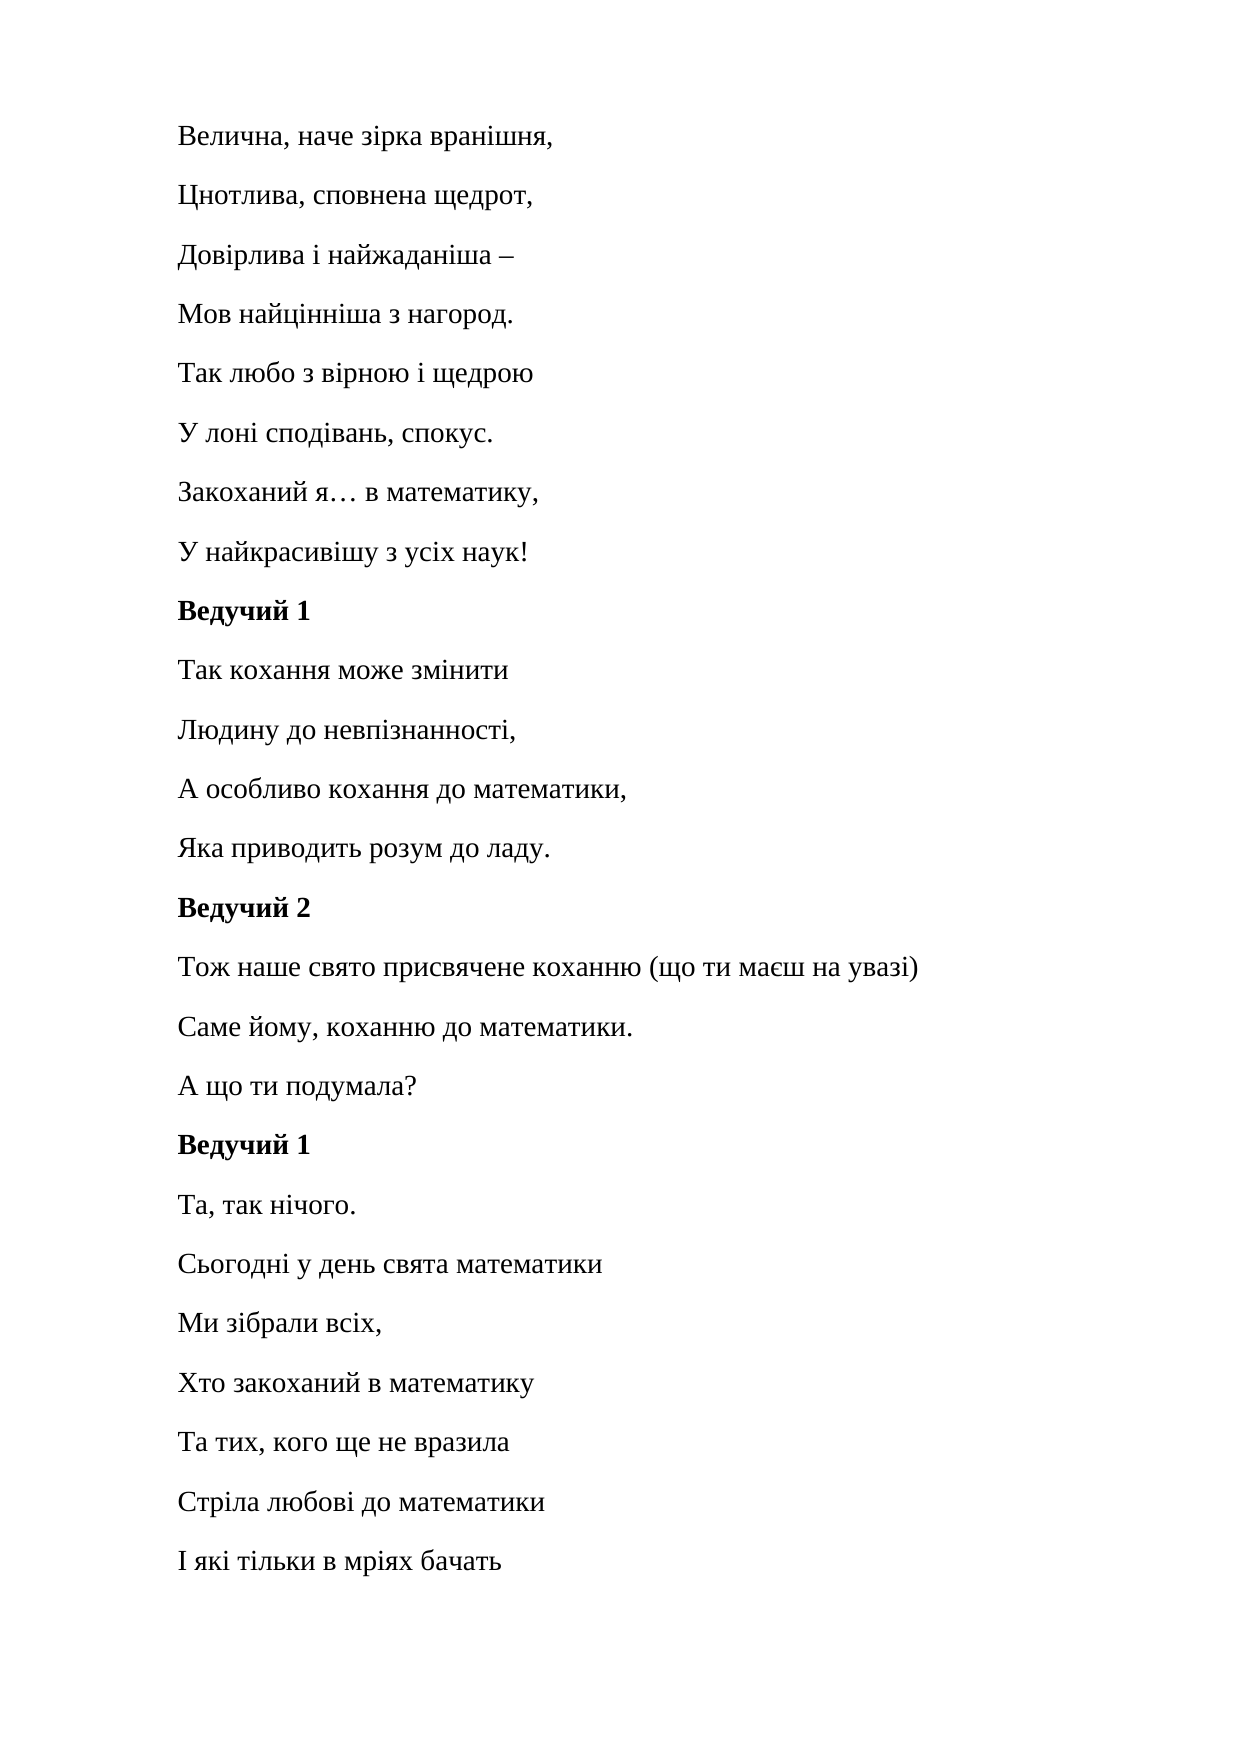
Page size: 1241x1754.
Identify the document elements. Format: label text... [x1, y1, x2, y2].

text Та тих, кого ще не вразила [177, 1424, 1152, 1458]
text Довірлива і найжаданіша – [177, 237, 1152, 270]
text Ведучий 1 [177, 593, 1152, 627]
text Сьогодні у день свята математики [177, 1246, 1152, 1280]
text Яка приводить розум до ладу. [177, 831, 1152, 864]
text Тож наше свято присвячене коханню (що ти маєш на увазі) [177, 949, 1152, 983]
text Саме йому, коханню до математики. [177, 1009, 1152, 1042]
text А особливо кохання до математики, [177, 771, 1152, 805]
text Цнотлива, сповнена щедрот, [177, 177, 1152, 211]
text У лоні сподівань, спокус. [177, 415, 1152, 448]
text Хто закоханий в математику [177, 1365, 1152, 1398]
text Та, так нічого. [177, 1187, 1152, 1220]
text Велична, наче зірка вранішня, [177, 118, 1152, 152]
text Так любо з вірною і щедрою [177, 356, 1152, 389]
text Ведучий 1 [177, 1127, 1152, 1161]
text Закоханий я… в математику, [177, 474, 1152, 508]
text Людину до невпізнанності, [177, 712, 1152, 745]
text Ми зібрали всіх, [177, 1306, 1152, 1339]
text Стріла любові до математики [177, 1484, 1152, 1517]
text Мов найцінніша з нагород. [177, 296, 1152, 330]
text І які тільки в мріях бачать [177, 1543, 1152, 1577]
text Так кохання може змінити [177, 652, 1152, 686]
text А що ти подумала? [177, 1068, 1152, 1102]
text У найкрасивішу з усіх наук! [177, 534, 1152, 567]
text Ведучий 2 [177, 890, 1152, 923]
